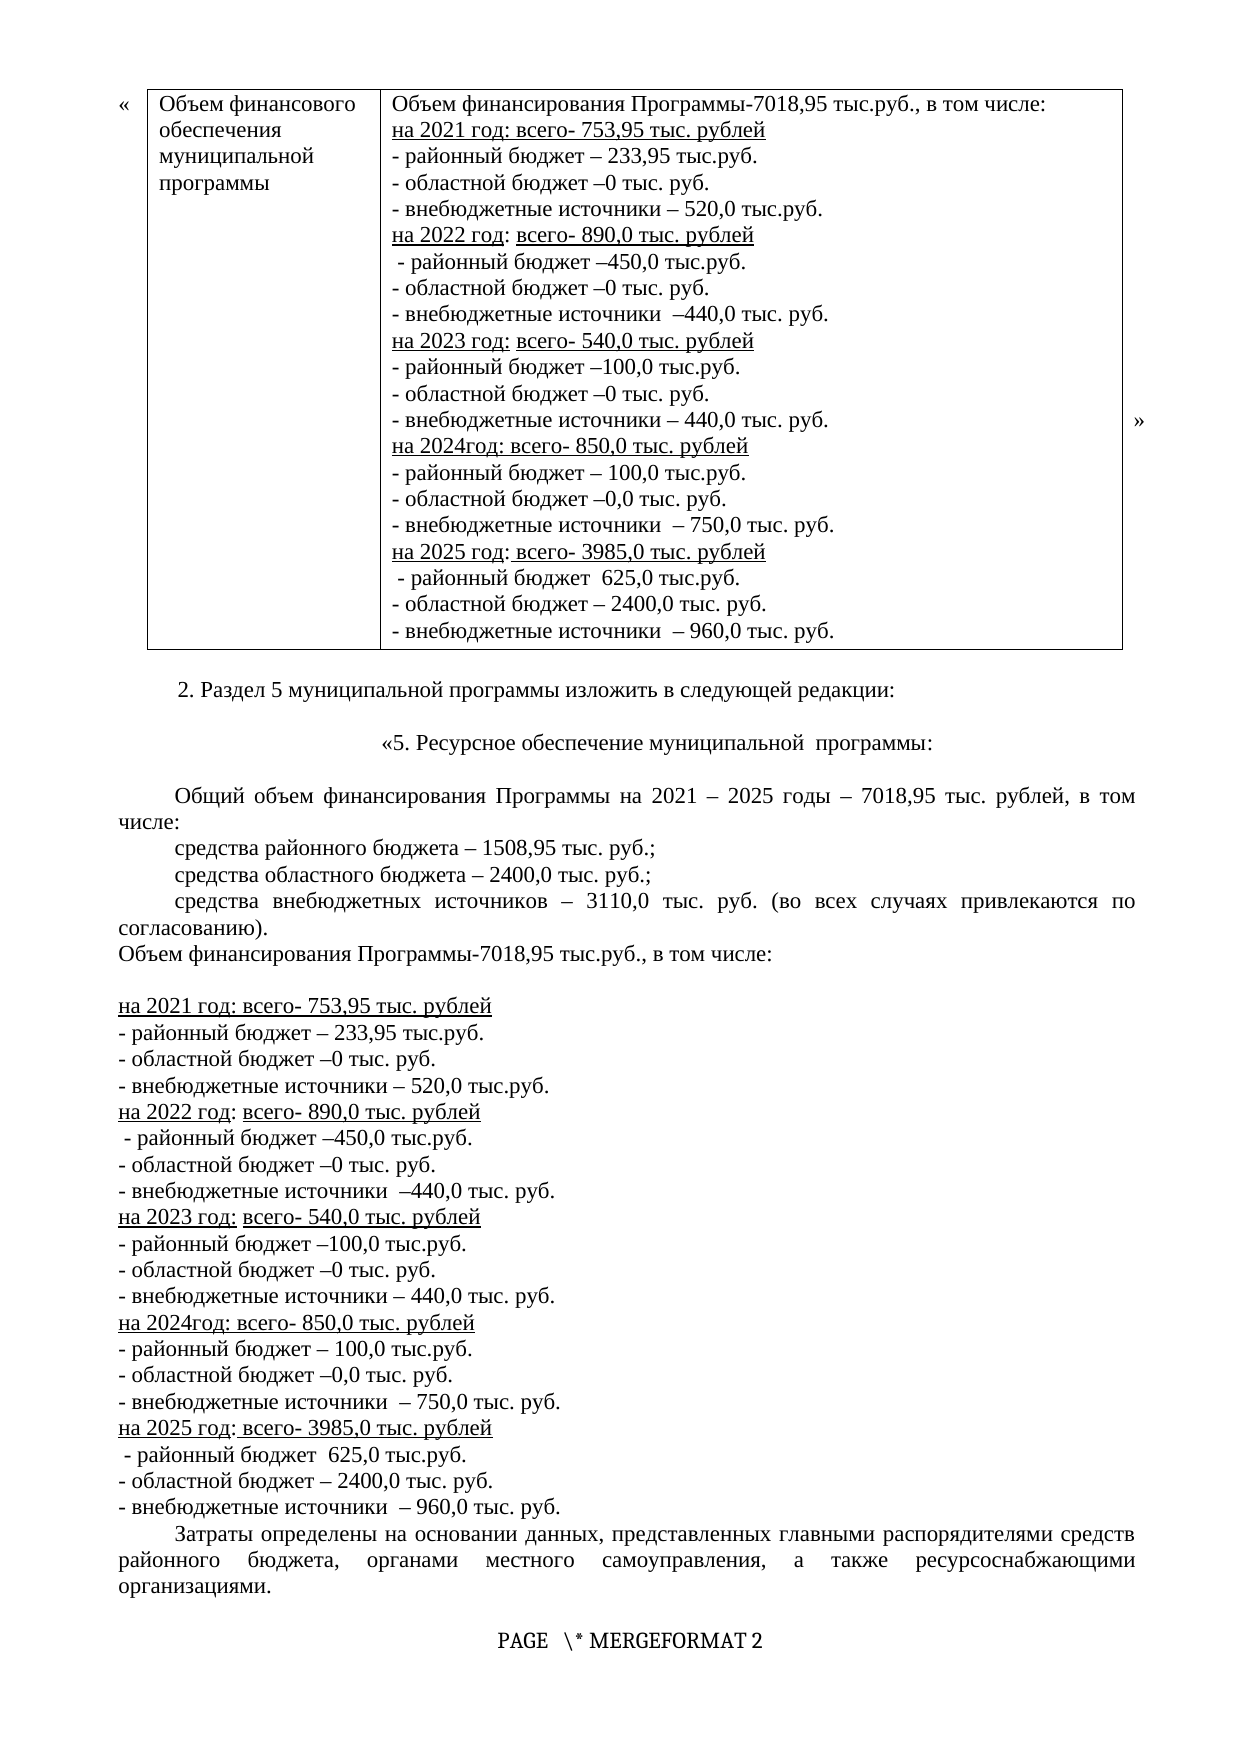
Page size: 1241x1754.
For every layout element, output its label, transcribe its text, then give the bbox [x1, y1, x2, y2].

text средства областного бюджета – 2400,0 тыс. руб.; [118, 861, 1137, 887]
text средства внебюджетных источников – 3110,0 тыс. руб. (во всех случаях привлекаются по согласованию). [118, 887, 1137, 940]
table_header Объем финансирования Программы-7018,95 тыс.руб., в том числе: на 2021 год: всего- 753,95 тыс. рублей - районный бюджет – 233,95 тыс.руб. - областной бюджет –0 тыс. руб. - внебюджетные источники – 520,0 тыс.руб. на 2022 год: всего- 890,0 тыс. рублей - районный бюджет –450,0 тыс.руб. - областной бюджет –0 тыс. руб. - внебюджетные источники –440,0 тыс. руб. на 2023 год: всего- 540,0 тыс. рублей - районный бюджет –100,0 тыс.руб. - областной бюджет –0 тыс. руб. - внебюджетные источники – 440,0 тыс. руб. на 2024год: всего- 850,0 тыс. рублей - районный бюджет – 100,0 тыс.руб. - областной бюджет –0,0 тыс. руб. - внебюджетные источники – 750,0 тыс. руб. на 2025 год: всего- 3985,0 тыс. рублей - районный бюджет 625,0 тыс.руб. - областной бюджет – 2400,0 тыс. руб. - внебюджетные источники – 960,0 тыс. руб. [381, 90, 1122, 649]
text - внебюджетные источники – 750,0 тыс. руб. [118, 1388, 1137, 1414]
text - областной бюджет –0 тыс. руб. [118, 1045, 1137, 1072]
text 2. Раздел 5 муниципальной программы изложить в следующей редакции: [177, 676, 1137, 703]
table_header « [107, 89, 147, 649]
table_header » [1123, 89, 1167, 649]
text Общий объем финансирования Программы на 2021 – 2025 годы – 7018,95 тыс. рублей, в том числе: [118, 782, 1137, 834]
text на 2022 год: всего- 890,0 тыс. рублей [118, 1098, 1137, 1124]
text - внебюджетные источники – 440,0 тыс. руб. [118, 1282, 1137, 1309]
table_header Объем финансового обеспечения муниципальной программы [148, 90, 380, 649]
text Затраты определены на основании данных, представленных главными распорядителями средств районного бюджета, органами местного самоуправления, а также ресурсоснабжающими организациями. [118, 1520, 1137, 1599]
text - внебюджетные источники –440,0 тыс. руб. [118, 1177, 1137, 1203]
text на 2025 год: всего- 3985,0 тыс. рублей [118, 1414, 1137, 1441]
text - областной бюджет –0,0 тыс. руб. [118, 1362, 1137, 1388]
text Объем финансирования Программы-7018,95 тыс.руб., в том числе: [118, 940, 1137, 966]
text на 2021 год: всего- 753,95 тыс. рублей [118, 993, 1137, 1019]
text - районный бюджет –100,0 тыс.руб. [118, 1230, 1137, 1256]
text - районный бюджет – 233,95 тыс.руб. [118, 1019, 1137, 1045]
text на 2024год: всего- 850,0 тыс. рублей [118, 1309, 1137, 1335]
text - областной бюджет –0 тыс. руб. [118, 1256, 1137, 1282]
text - районный бюджет – 100,0 тыс.руб. [118, 1335, 1137, 1362]
text - районный бюджет 625,0 тыс.руб. [118, 1441, 1137, 1467]
text средства районного бюджета – 1508,95 тыс. руб.; [118, 834, 1137, 861]
text - внебюджетные источники – 520,0 тыс.руб. [118, 1072, 1137, 1098]
text - областной бюджет – 2400,0 тыс. руб. [118, 1467, 1137, 1493]
text «5. Ресурсное обеспечение муниципальной программы: [118, 729, 1137, 755]
text - районный бюджет –450,0 тыс.руб. [118, 1124, 1137, 1151]
text на 2023 год: всего- 540,0 тыс. рублей [118, 1203, 1137, 1230]
text - областной бюджет –0 тыс. руб. [118, 1151, 1137, 1177]
text - внебюджетные источники – 960,0 тыс. руб. [118, 1493, 1137, 1520]
